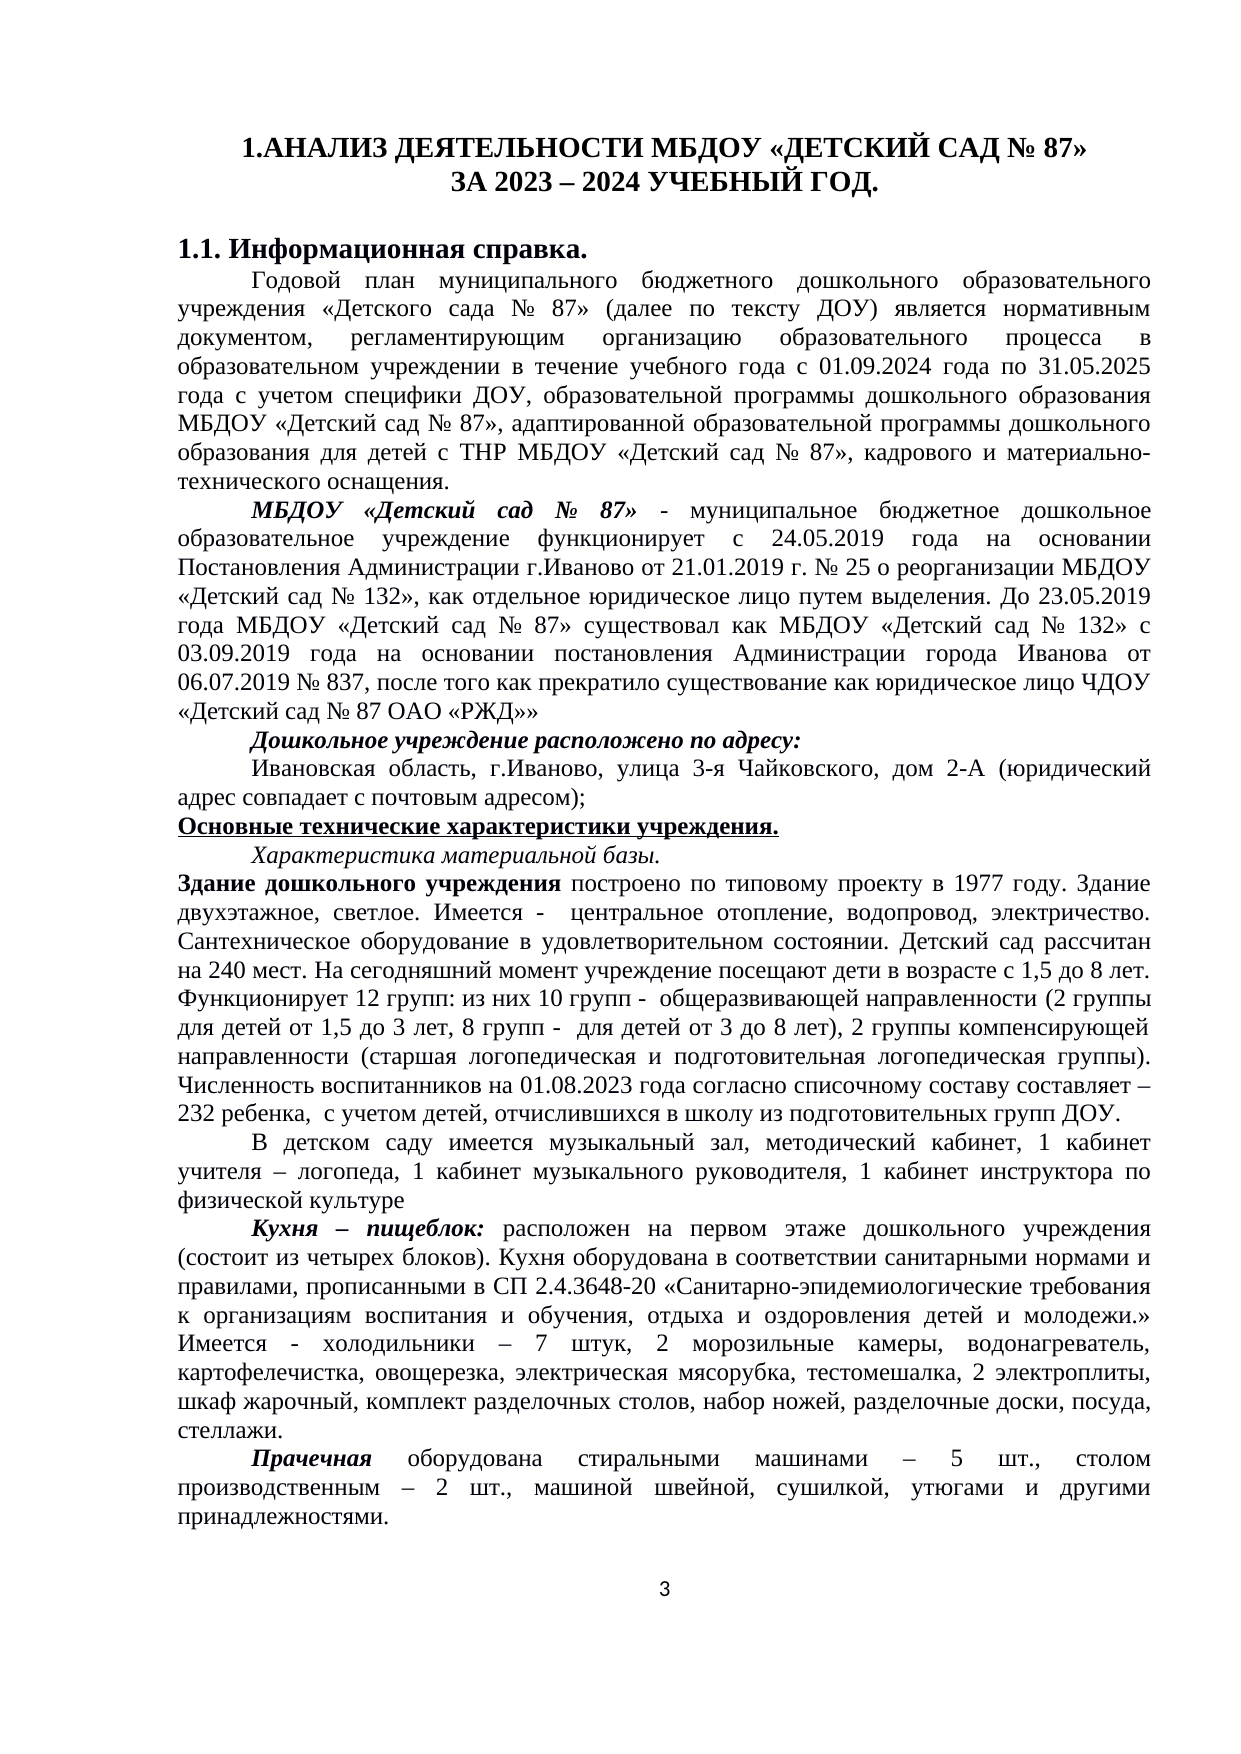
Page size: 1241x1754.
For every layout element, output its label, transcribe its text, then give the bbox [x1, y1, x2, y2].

text Основные технические характеристики учреждения. [177, 811, 1152, 840]
text Характеристика материальной базы. [177, 840, 1152, 868]
text Кухня – пищеблок: расположен на первом этаже дошкольного учреждения (состоит из четырех блоков). Кухня оборудована в соответствии санитарными нормами и правилами, прописанными в СП 2.4.3648-20 «Санитарно-эпидемиологические требования к организациям воспитания и обучения, отдыха и оздоровления детей и молодежи.» Имеется - холодильники – 7 штук, 2 морозильные камеры, водонагреватель, картофелечистка, овощерезка, электрическая мясорубка, тестомешалка, 2 электроплиты, шкаф жарочный, комплект разделочных столов, набор ножей, разделочные доски, посуда, стеллажи. [177, 1213, 1152, 1443]
text Здание дошкольного учреждения построено по типовому проекту в 1977 году. Здание двухэтажное, светлое. Имеется - центральное отопление, водопровод, электричество. Сантехническое оборудование в удовлетворительном состоянии. Детский сад рассчитан на 240 мест. На сегодняшний момент учреждение посещают дети в возрасте с 1,5 до 8 лет. Функционирует 12 групп: из них 10 групп - общеразвивающей направленности (2 группы для детей от 1,5 до 3 лет, 8 групп - для детей от 3 до 8 лет), 2 группы компенсирующей направленности (старшая логопедическая и подготовительная логопедическая группы). Численность воспитанников на 01.08.2023 года согласно списочному составу составляет – 232 ребенка, с учетом детей, отчислившихся в школу из подготовительных групп ДОУ. [177, 868, 1152, 1127]
text Ивановская область, г.Иваново, улица 3-я Чайковского, дом 2-А (юридический адрес совпадает с почтовым адресом); [177, 753, 1152, 811]
text МБДОУ «Детский сад № 87» - муниципальное бюджетное дошкольное образовательное учреждение функционирует с 24.05.2019 года на основании Постановления Администрации г.Иваново от 21.01.2019 г. № 25 о реорганизации МБДОУ «Детский сад № 132», как отдельное юридическое лицо путем выделения. До 23.05.2019 года МБДОУ «Детский сад № 87» существовал как МБДОУ «Детский сад № 132» с 03.09.2019 года на основании постановления Администрации города Иванова от 06.07.2019 № 837, после того как прекратило существование как юридическое лицо ЧДОУ «Детский сад № 87 ОАО «РЖД»» [177, 495, 1152, 725]
text Дошкольное учреждение расположено по адресу: [177, 725, 1152, 753]
text Прачечная оборудована стиральными машинами – 5 шт., столом производственным – 2 шт., машиной швейной, сушилкой, утюгами и другими принадлежностями. [177, 1443, 1152, 1530]
text 1.1. Информационная справка. [177, 231, 1152, 265]
text 1.АНАЛИЗ ДЕЯТЕЛЬНОСТИ МБДОУ «ДЕТСКИЙ САД № 87» [177, 131, 1152, 164]
text Годовой план муниципального бюджетного дошкольного образовательного учреждения «Детского сада № 87» (далее по тексту ДОУ) является нормативным документом, регламентирующим организацию образовательного процесса в образовательном учреждении в течение учебного года с 01.09.2024 года по 31.05.2025 года с учетом специфики ДОУ, образовательной программы дошкольного образования МБДОУ «Детский сад № 87», адаптированной образовательной программы дошкольного образования для детей с ТНР МБДОУ «Детский сад № 87», кадрового и материально-технического оснащения. [177, 265, 1152, 495]
text ЗА 2023 – 2024 УЧЕБНЫЙ ГОД. [177, 164, 1152, 198]
text В детском саду имеется музыкальный зал, методический кабинет, 1 кабинет учителя – логопеда, 1 кабинет музыкального руководителя, 1 кабинет инструктора по физической культуре [177, 1127, 1152, 1213]
